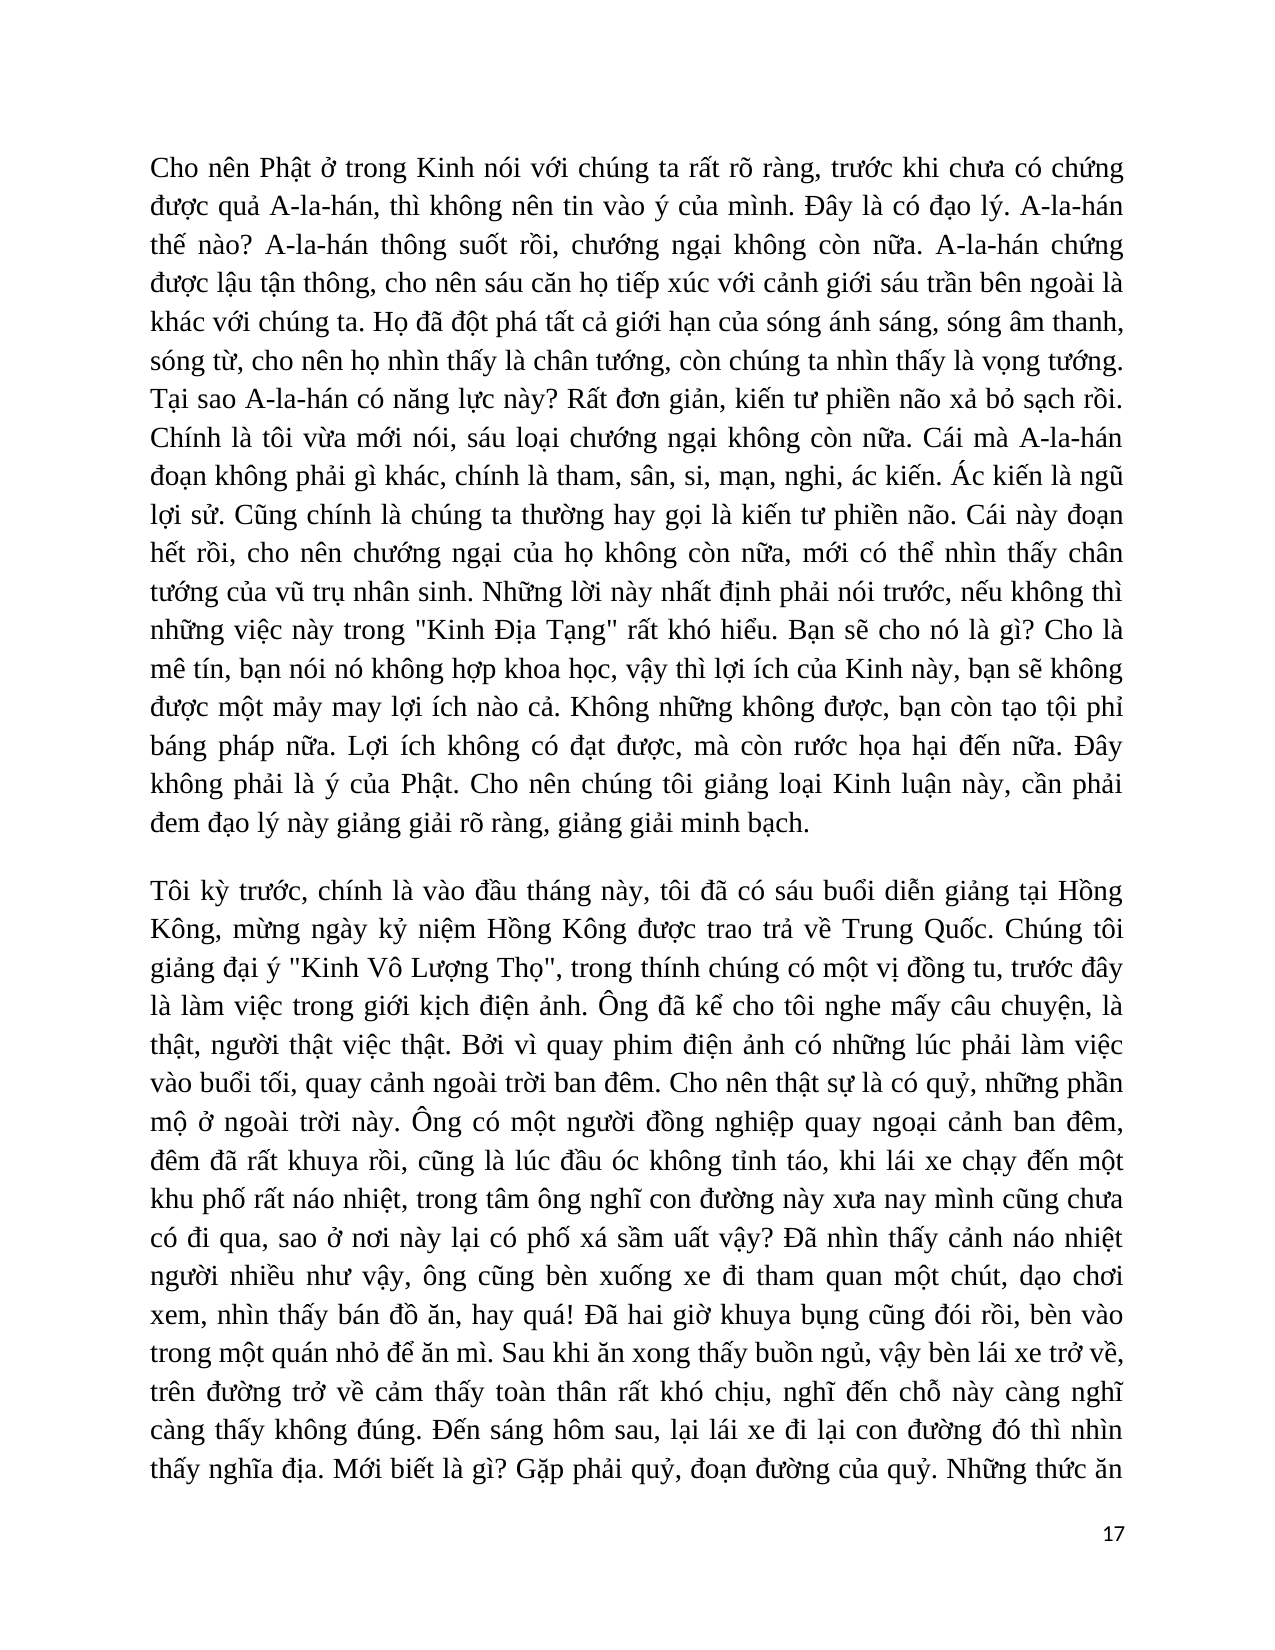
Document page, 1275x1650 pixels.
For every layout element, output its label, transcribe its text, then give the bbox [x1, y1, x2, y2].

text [150, 873, 1125, 1484]
text Cho nên Phật ở trong Kinh nói với chúng ta rất rõ ràng, trước khi chưa có chứng được quả A-la-hán, thì không nên tin vào ý của mình. Đây là có đạo lý. A-la-hán thế nào? A-la-hán thông suốt rồi, chướng ngại không còn nữa. A-la-hán chứng được lậu tận thông, cho nên sáu căn họ tiếp xúc với cảnh giới sáu trần bên ngoài là khác với chúng ta. Họ đã đột phá tất cả giới hạn của sóng ánh sáng, sóng âm thanh, sóng từ, cho nên họ nhìn thấy là chân tướng, còn chúng ta nhìn thấy là vọng tướng. Tại sao A-la-hán có năng lực này? Rất đơn giản, kiến tư phiền não xả bỏ sạch rồi. Chính là tôi vừa mới nói, sáu loại chướng ngại không còn nữa. Cái mà A-la-hán đoạn không phải gì khác, chính là tham, sân, si, mạn, nghi, ác kiến. Ác kiến là ngũ lợi sử. Cũng chính là chúng ta thường hay gọi là kiến tư phiền não. Cái này đoạn hết rồi, cho nên chướng ngại của họ không còn nữa, mới có thể nhìn thấy chân tướng của vũ trụ nhân sinh. Những lời này nhất định phải nói trước, nếu không thì những việc này trong "Kinh Địa Tạng" rất khó hiểu. Bạn sẽ cho nó là gì? Cho là mê tín, bạn nói nó không hợp khoa học, vậy thì lợi ích của Kinh này, bạn sẽ không được một mảy may lợi ích nào cả. Không những không được, bạn còn tạo tội phỉ báng pháp nữa. Lợi ích không có đạt được, mà còn rước họa hại đến nữa. Đây không phải là ý của Phật. Cho nên chúng tôi giảng loại Kinh luận này, cần phải đem đạo lý này giảng giải rõ ràng, giảng giải minh bạch. [150, 150, 1125, 839]
